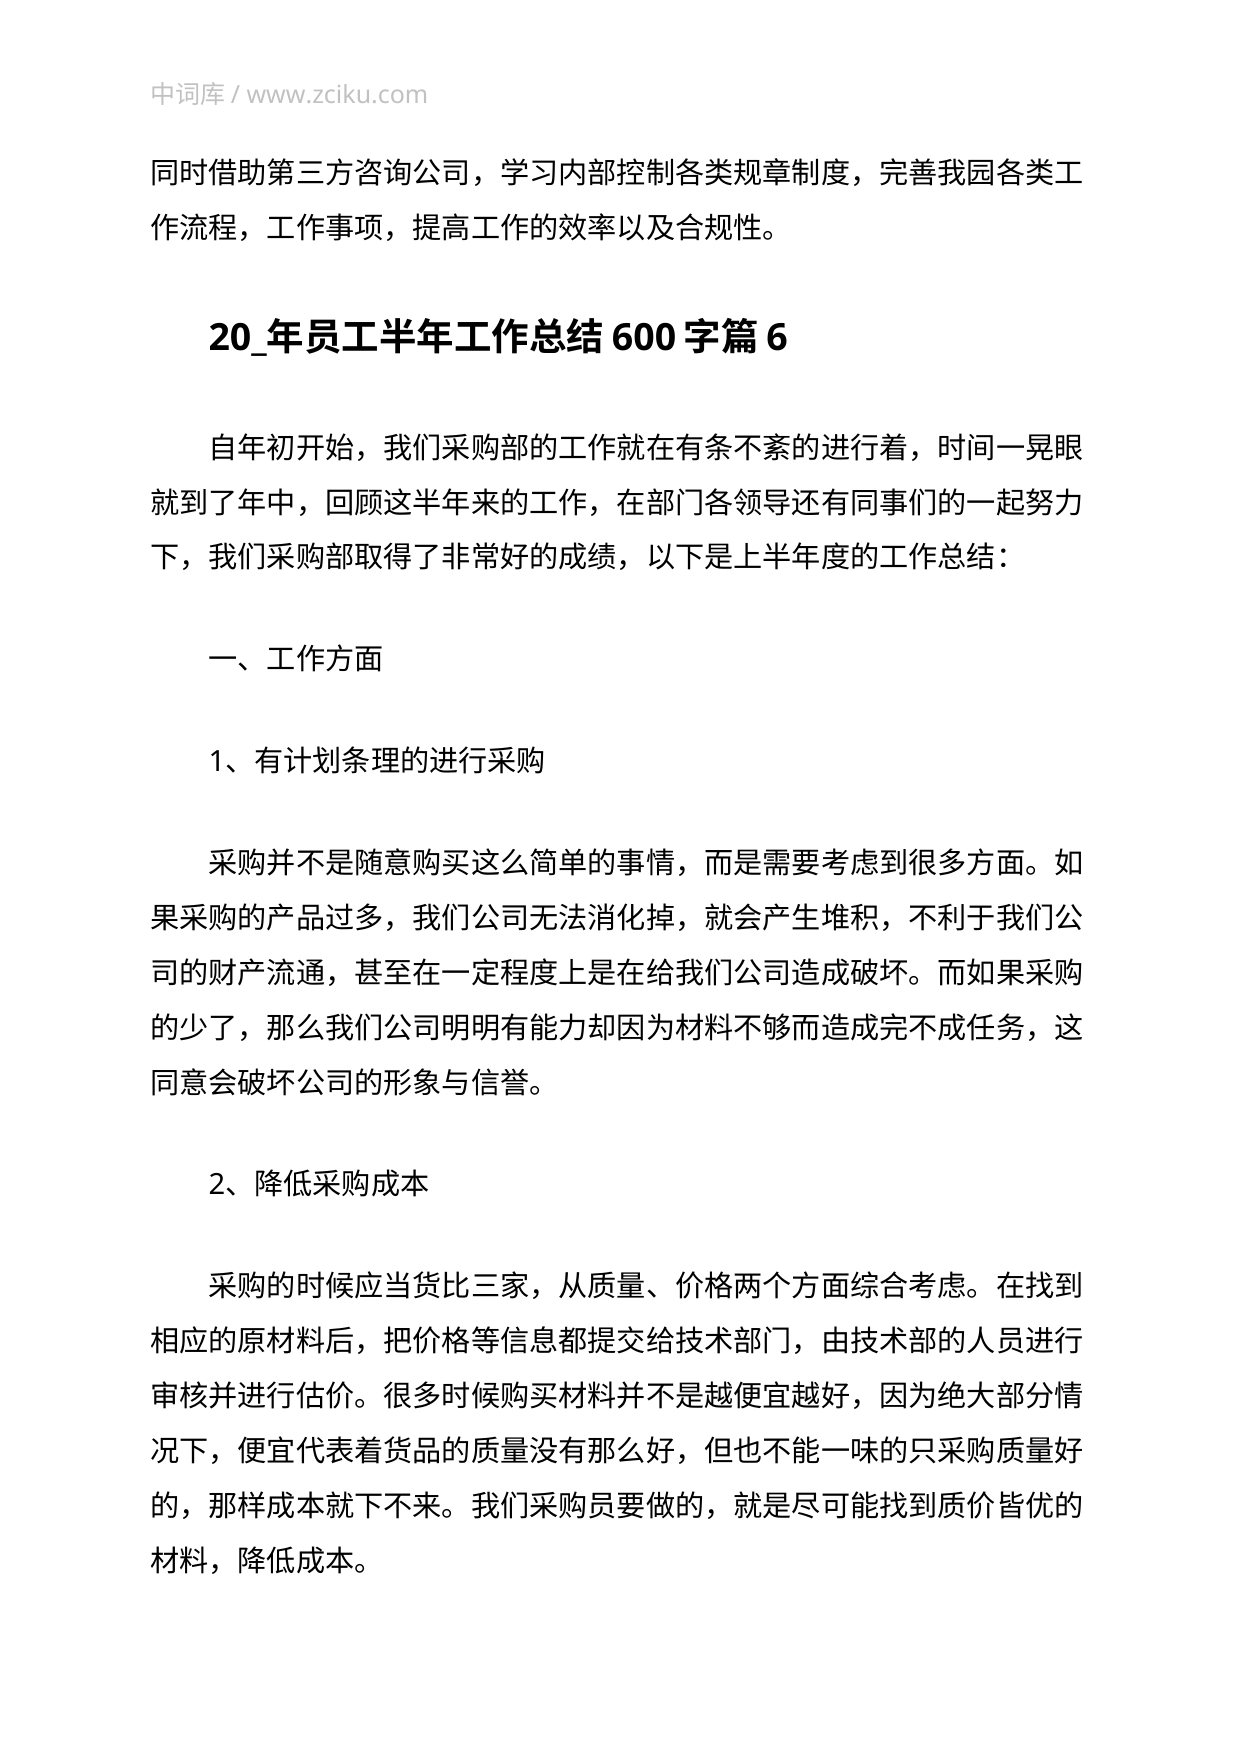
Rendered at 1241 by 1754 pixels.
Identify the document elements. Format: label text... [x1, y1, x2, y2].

text 2、降低采购成本 [150, 1161, 1090, 1203]
text 自年初开始，我们采购部的工作就在有条不紊的进行着，时间一晃眼就到了年中，回顾这半年来的工作，在部门各领导还有同事们的一起努力下，我们采购部取得了非常好的成绩，以下是上半年度的工作总结： [150, 424, 1090, 576]
text 采购并不是随意购买这么简单的事情，而是需要考虑到很多方面。如果采购的产品过多，我们公司无法消化掉，就会产生堆积，不利于我们公司的财产流通，甚至在一定程度上是在给我们公司造成破坏。而如果采购的少了，那么我们公司明明有能力却因为材料不够而造成完不成任务，这同意会破坏公司的形象与信誉。 [150, 839, 1090, 1101]
text 20_年员工半年工作总结600字篇6 [150, 307, 1090, 361]
text 一、工作方面 [150, 636, 1090, 678]
text 1、有计划条理的进行采购 [150, 738, 1090, 780]
text 采购的时候应当货比三家，从质量、价格两个方面综合考虑。在找到相应的原材料后，把价格等信息都提交给技术部门，由技术部的人员进行审核并进行估价。很多时候购买材料并不是越便宜越好，因为绝大部分情况下，便宜代表着货品的质量没有那么好，但也不能一味的只采购质量好的，那样成本就下不来。我们采购员要做的，就是尽可能找到质价皆优的材料，降低成本。 [150, 1263, 1090, 1580]
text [150, 150, 1090, 247]
